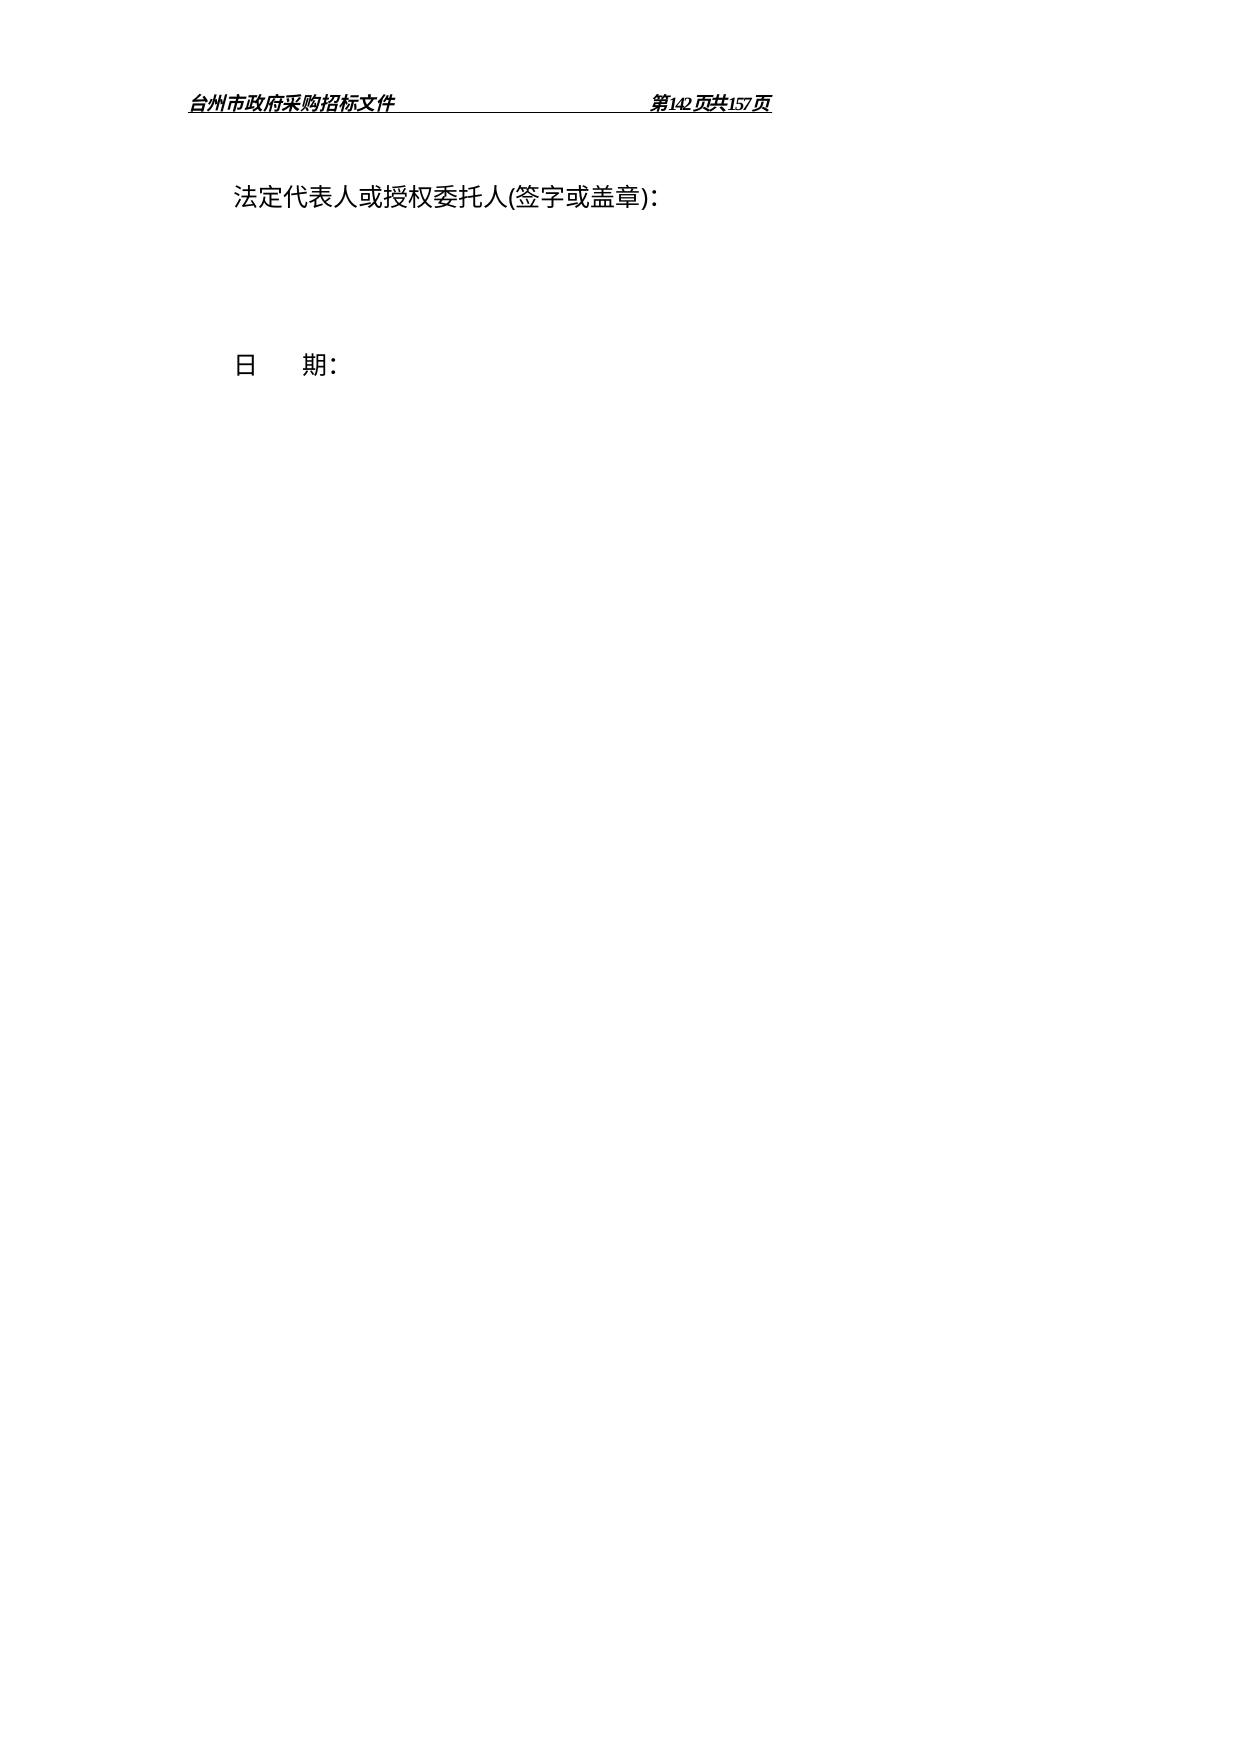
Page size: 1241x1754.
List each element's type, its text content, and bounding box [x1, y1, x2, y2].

text 法定代表人或授权委托人(签字或盖章)： [188, 162, 1052, 229]
text 日 期： [188, 331, 1052, 397]
